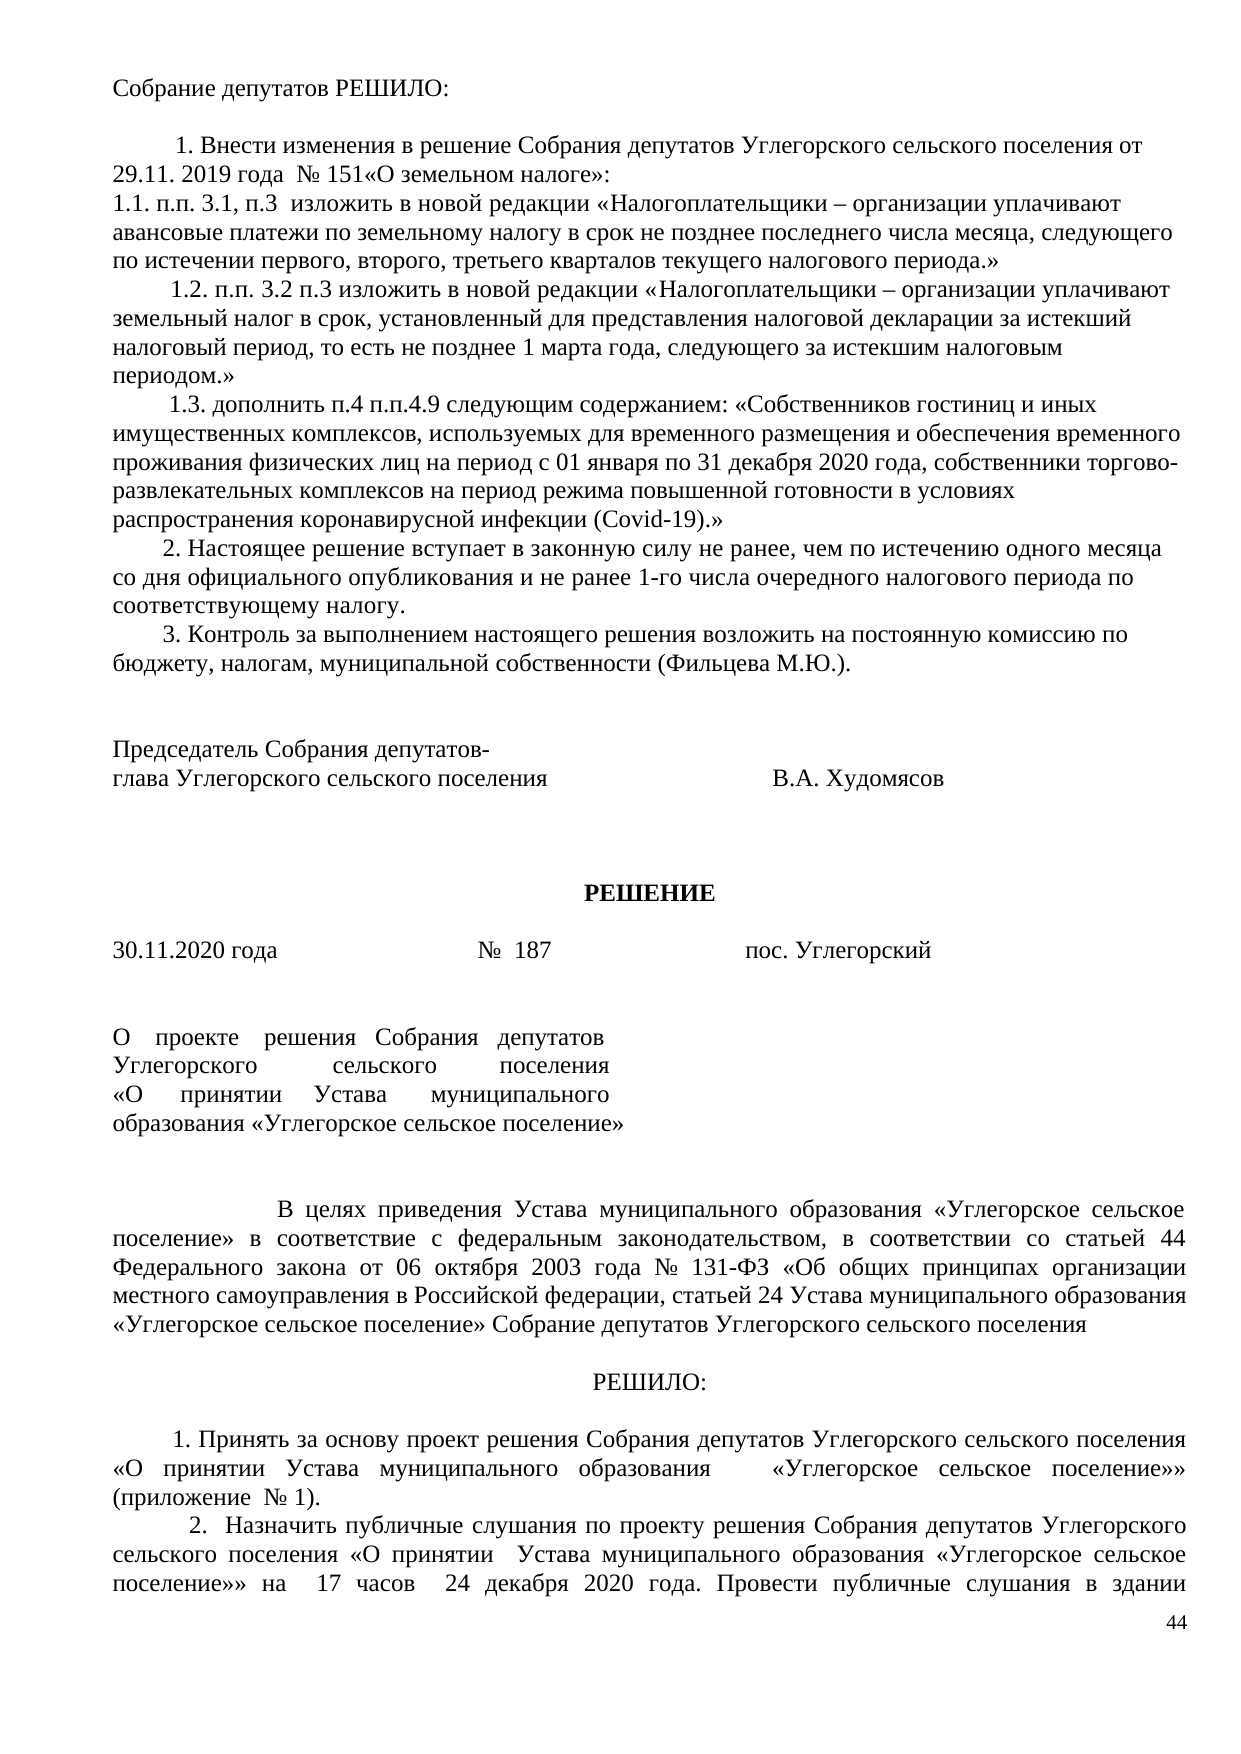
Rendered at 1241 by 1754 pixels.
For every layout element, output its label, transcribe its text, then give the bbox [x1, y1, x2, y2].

text 1.1. п.п. 3.1, п.3 изложить в новой редакции «Налогоплательщики – организации уплачивают авансовые платежи по земельному налогу в срок не позднее последнего числа месяца, следующего по истечении первого, второго, третьего кварталов текущего налогового периода.» [112, 188, 1187, 274]
text 30.11.2020 года № 187 пос. Углегорский [112, 936, 1187, 964]
text глава Углегорского сельского поселения В.А. Худомясов [112, 763, 1187, 792]
text РЕШИЛО: [112, 1367, 1187, 1396]
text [112, 1511, 1187, 1597]
text Собрание депутатов РЕШИЛО: [112, 73, 1187, 102]
text В целях приведения Устава муниципального образования «Углегорское сельское поселение» в соответствие с федеральным законодательством, в соответствии со статьей 44 Федерального закона от 06 октября 2003 года № 131-ФЗ «Об общих принципах организации местного самоуправления в Российской федерации, статьей 24 Устава муниципального образования «Углегорское сельское поселение» Собрание депутатов Углегорского сельского поселения [112, 1194, 1187, 1338]
text 1. Принять за основу проект решения Собрания депутатов Углегорского сельского поселения «О принятии Устава муниципального образования «Углегорское сельское поселение»» (приложение № 1). [112, 1424, 1187, 1511]
text Председатель Собрания депутатов- [112, 734, 1187, 763]
text Углегорского сельского поселения [112, 1051, 1187, 1079]
text РЕШЕНИЕ [112, 878, 1187, 907]
text 1.2. п.п. 3.2 п.3 изложить в новой редакции «Налогоплательщики – организации уплачивают земельный налог в срок, установленный для представления налоговой декларации за истекший налоговый период, то есть не позднее 1 марта года, следующего за истекшим налоговым периодом.» [112, 274, 1187, 389]
text 3. Контроль за выполнением настоящего решения возложить на постоянную комиссию по бюджету, налогам, муниципальной собственности (Фильцева М.Ю.). [112, 619, 1187, 677]
text О проекте решения Собрания депутатов [112, 1022, 1187, 1051]
text 2. Настоящее решение вступает в законную силу не ранее, чем по истечению одного месяца со дня официального опубликования и не ранее 1-го числа очередного налогового периода по соответствующему налогу. [112, 533, 1187, 619]
text 1.3. дополнить п.4 п.п.4.9 следующим содержанием: «Собственников гостиниц и иных имущественных комплексов, используемых для временного размещения и обеспечения временного проживания физических лиц на период с 01 января по 31 декабря 2020 года, собственники торгово-развлекательных комплексов на период режима повышенной готовности в условиях распространения коронавирусной инфекции (Covid-19).» [112, 389, 1187, 533]
text образования «Углегорское сельское поселение» [112, 1108, 1187, 1137]
text «О принятии Устава муниципального [112, 1079, 1187, 1108]
text 1. Внести изменения в решение Собрания депутатов Углегорского сельского поселения от 29.11. 2019 года № 151«О земельном налоге»: [112, 131, 1187, 188]
